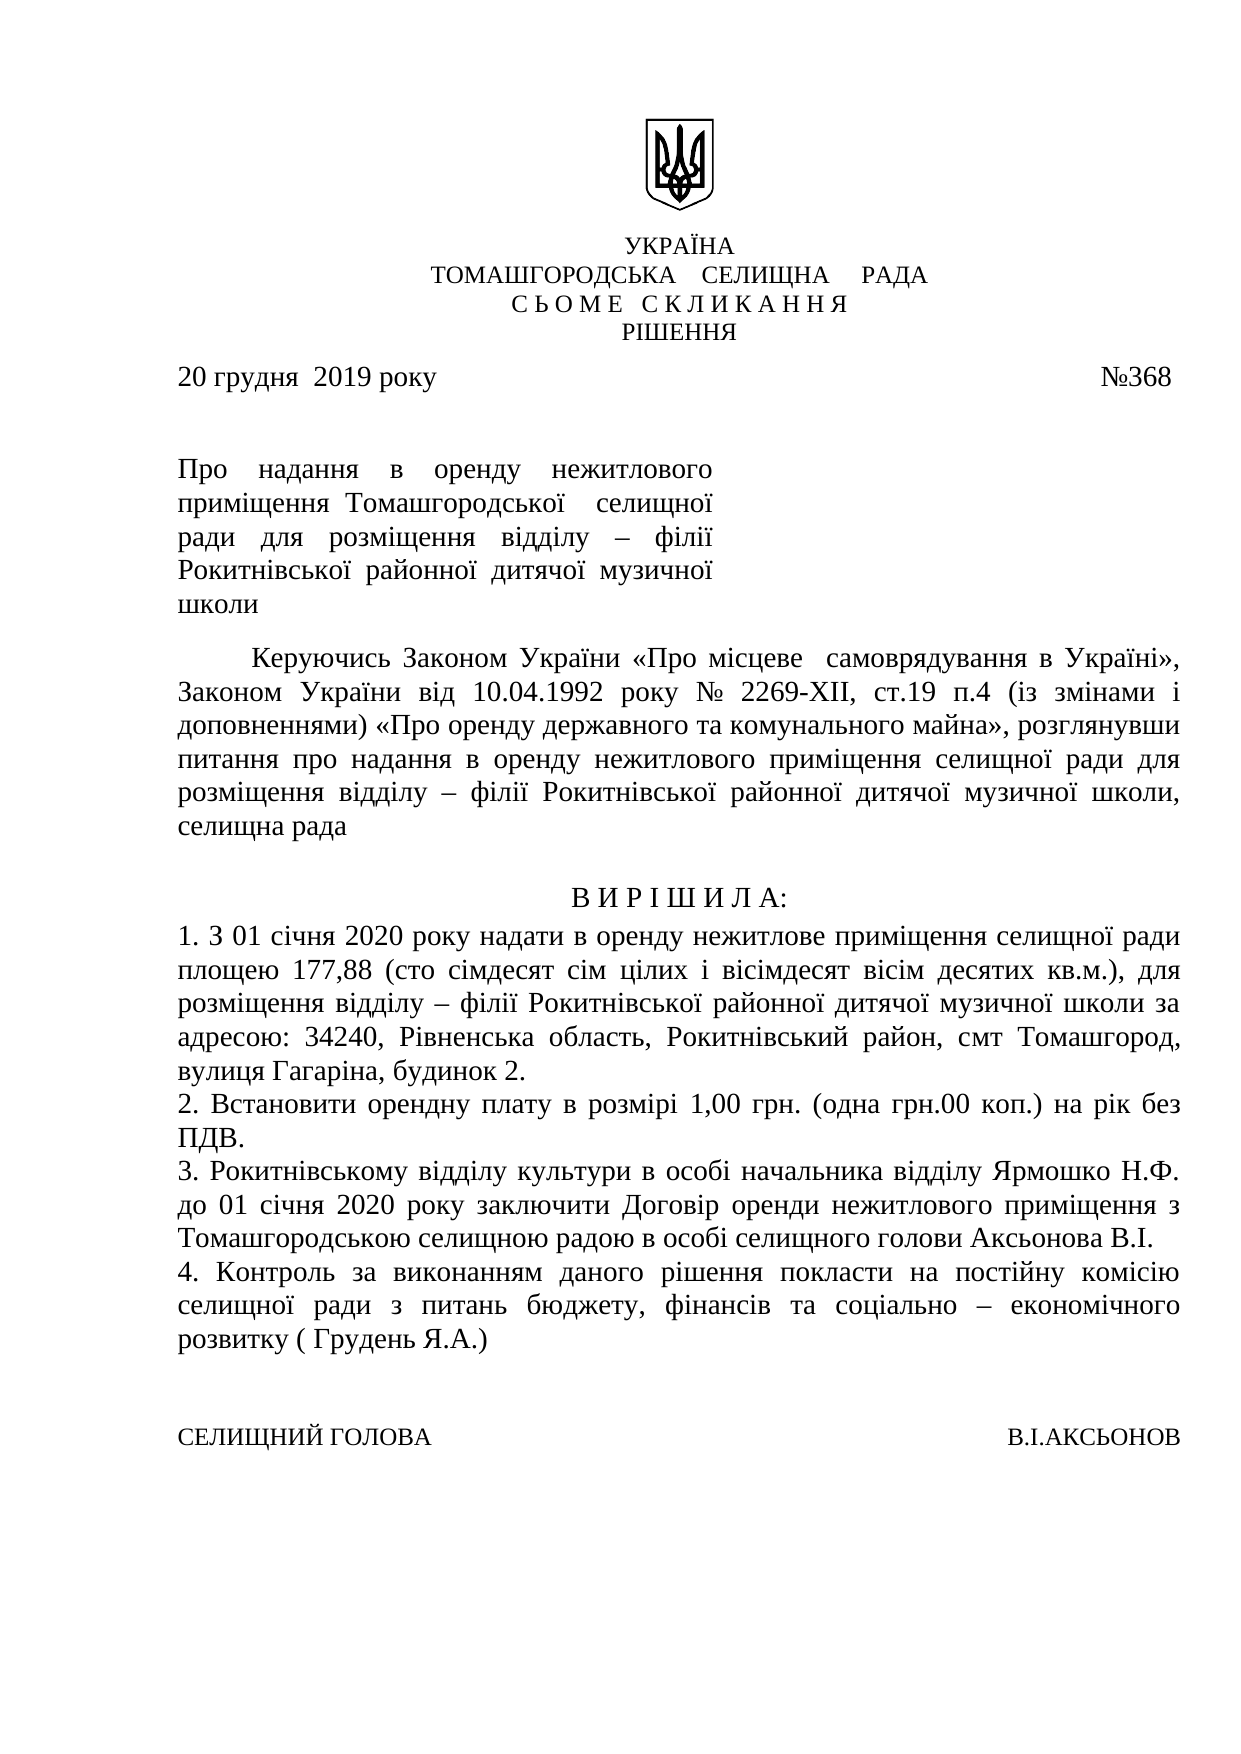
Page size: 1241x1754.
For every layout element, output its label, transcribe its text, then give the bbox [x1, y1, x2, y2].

text 4. Контроль за виконанням даного рішення покласти на постійну комісію селищної ради з питань бюджету, фінансів та соціально – економічного розвитку ( Грудень Я.А.) [177, 1254, 1181, 1354]
text 20 грудня 2019 року №368 [177, 359, 1181, 392]
text ТОМАШГОРОДСЬКА СЕЛИЩНА РАДА [177, 260, 1181, 289]
text Керуючись Законом України «Про місцеве самоврядування в Україні», Законом України від 10.04.1992 року № 2269-ХІІ, ст.19 п.4 (із змінами і доповненнями) «Про оренду державного та комунального майна», розглянувши питання про надання в оренду нежитлового приміщення селищної ради для розміщення відділу – філії Рокитнівської районної дитячої музичної школи, селищна рада [177, 640, 1181, 841]
text Про надання в оренду нежитлового приміщення Томашгородської селищної ради для розміщення відділу – філії Рокитнівської районної дитячої музичної школи [177, 452, 713, 619]
text 3. Рокитнівському відділу культури в особі начальника відділу Ярмошко Н.Ф. до 01 січня 2020 року заключити Договір оренди нежитлового приміщення з Томашгородською селищною радою в особі селищного голови Аксьонова В.І. [177, 1153, 1181, 1254]
text СЕЛИЩНИЙ ГОЛОВА В.І.АКСЬОНОВ [177, 1422, 1181, 1450]
text УКРАЇНА [177, 231, 1181, 260]
text 2. Встановити орендну плату в розмірі 1,00 грн. (одна грн.00 коп.) на рік без ПДВ. [177, 1086, 1181, 1153]
text 1. З 01 січня 2020 року надати в оренду нежитлове приміщення селищної ради площею 177,88 (сто сімдесят сім цілих і вісімдесят вісім десятих кв.м.), для розміщення відділу – філії Рокитнівської районної дитячої музичної школи за адресою: 34240, Рівненська область, Рокитнівський район, смт Томашгород, вулиця Гагаріна, будинок 2. [177, 918, 1181, 1086]
text В И Р І Ш И Л А: [177, 880, 1181, 913]
text С Ь О М Е С К Л И К А Н Н Я [177, 289, 1181, 317]
text РІШЕННЯ [177, 317, 1181, 346]
